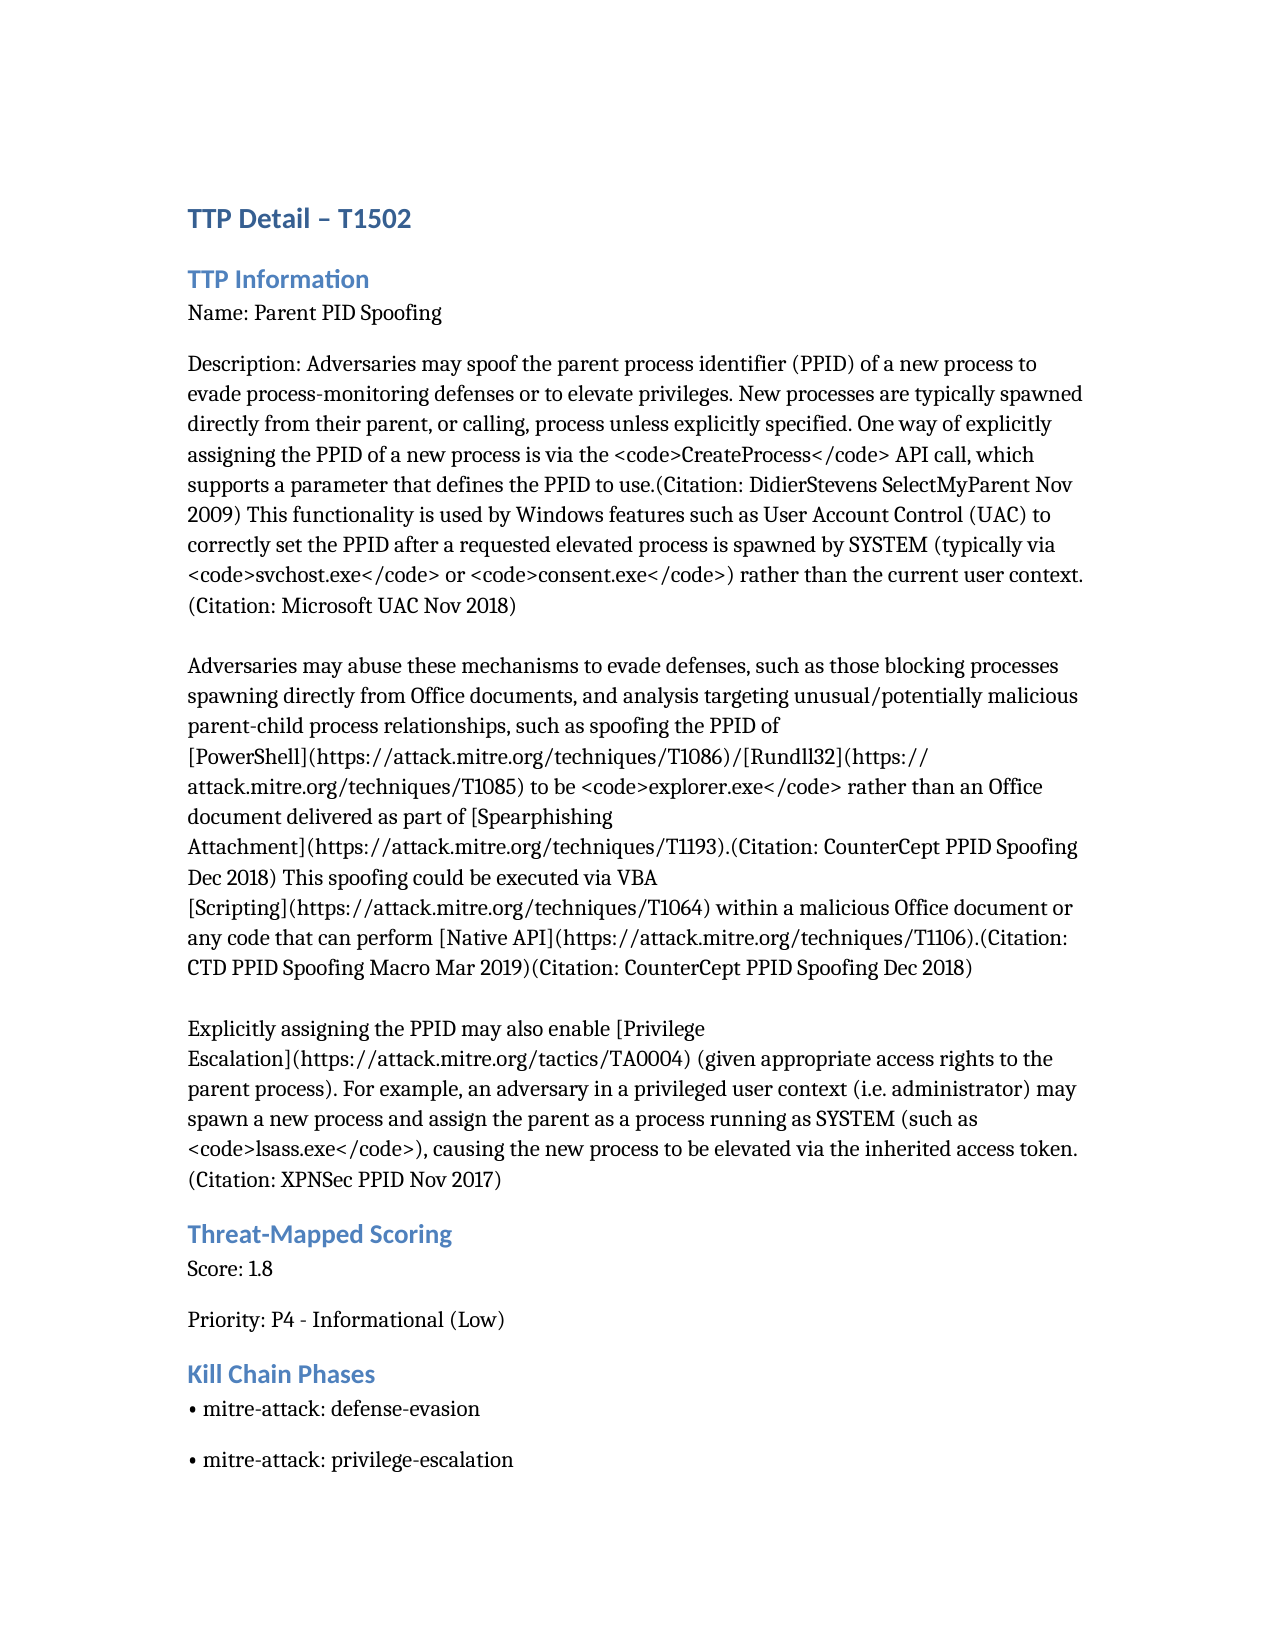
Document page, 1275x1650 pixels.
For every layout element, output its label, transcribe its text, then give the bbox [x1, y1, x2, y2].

text • mitre-attack: defense-evasion [187, 1395, 1087, 1422]
text Priority: P4 - Informational (Low) [187, 1306, 1087, 1333]
subtitle TTP Information [187, 262, 1087, 295]
text Description: Adversaries may spoof the parent process identifier (PPID) of a new process to evade process-monitoring defenses or to elevate privileges. New processes are typically spawned directly from their parent, or calling, process unless explicitly specified. One way of explicitly assigning the PPID of a new process is via the <code>CreateProcess</code> API call, which supports a parameter that defines the PPID to use.(Citation: DidierStevens SelectMyParent Nov 2009) This functionality is used by Windows features such as User Account Control (UAC) to correctly set the PPID after a requested elevated process is spawned by SYSTEM (typically via <code>svchost.exe</code> or <code>consent.exe</code>) rather than the current user context.(Citation: Microsoft UAC Nov 2018) Adversaries may abuse these mechanisms to evade defenses, such as those blocking processes spawning directly from Office documents, and analysis targeting unusual/potentially malicious parent-child process relationships, such as spoofing the PPID of [PowerShell](https://attack.mitre.org/techniques/T1086)/[Rundll32](https://attack.mitre.org/techniques/T1085) to be <code>explorer.exe</code> rather than an Office document delivered as part of [Spearphishing Attachment](https://attack.mitre.org/techniques/T1193).(Citation: CounterCept PPID Spoofing Dec 2018) This spoofing could be executed via VBA [Scripting](https://attack.mitre.org/techniques/T1064) within a malicious Office document or any code that can perform [Native API](https://attack.mitre.org/techniques/T1106).(Citation: CTD PPID Spoofing Macro Mar 2019)(Citation: CounterCept PPID Spoofing Dec 2018) Explicitly assigning the PPID may also enable [Privilege Escalation](https://attack.mitre.org/tactics/TA0004) (given appropriate access rights to the parent process). For example, an adversary in a privileged user context (i.e. administrator) may spawn a new process and assign the parent as a process running as SYSTEM (such as <code>lsass.exe</code>), causing the new process to be elevated via the inherited access token.(Citation: XPNSec PPID Nov 2017) [187, 351, 1087, 1193]
subtitle TTP Detail – T1502 [187, 200, 1087, 236]
text • mitre-attack: privilege-escalation [187, 1446, 1087, 1473]
text Name: Parent PID Spoofing [187, 300, 1087, 326]
subtitle Threat-Mapped Scoring [187, 1217, 1087, 1250]
text Score: 1.8 [187, 1255, 1087, 1282]
subtitle Kill Chain Phases [187, 1357, 1087, 1390]
